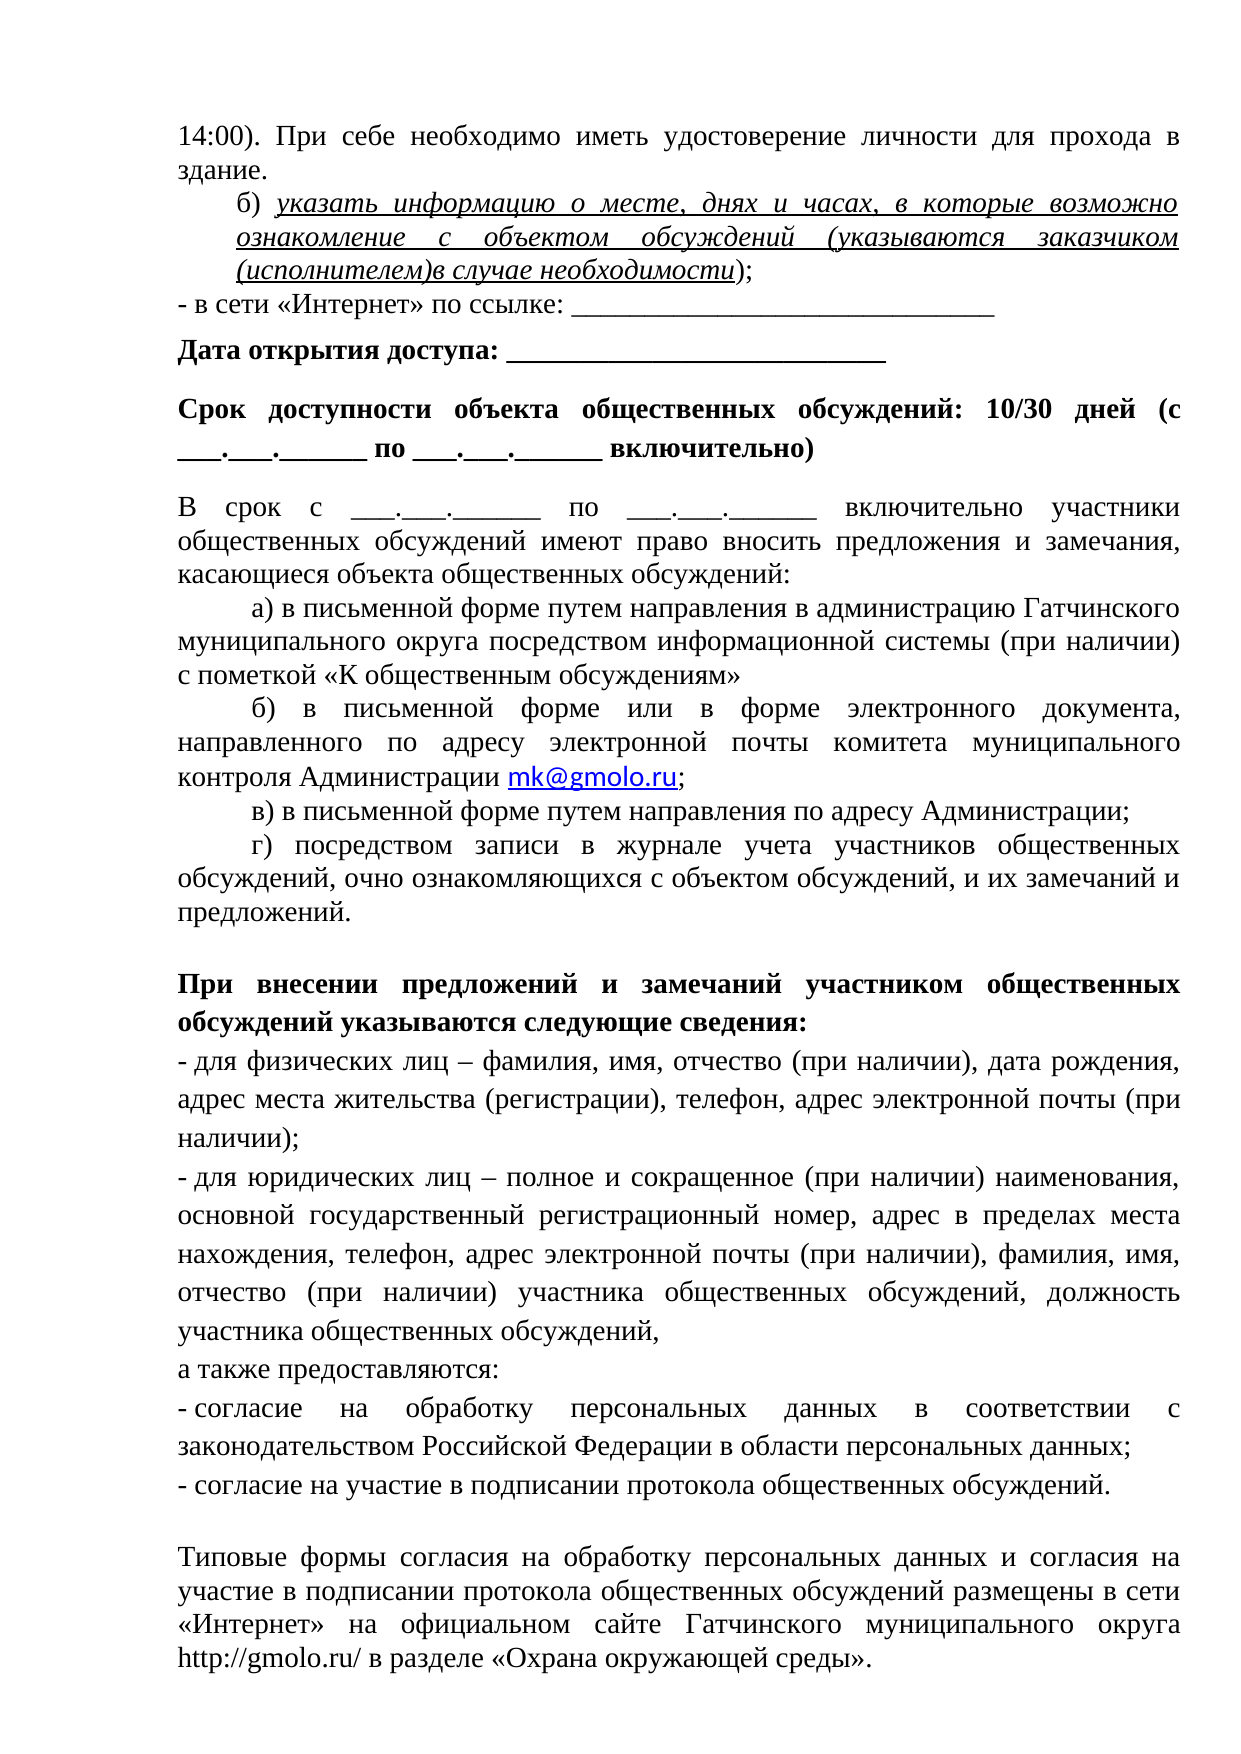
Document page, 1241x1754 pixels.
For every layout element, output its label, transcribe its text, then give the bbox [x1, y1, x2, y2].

text г) посредством записи в журнале учета участников общественных обсуждений, очно ознакомляющихся с объектом обсуждений, и их замечаний и предложений. [177, 827, 1181, 927]
text а) в письменной форме путем направления в администрацию Гатчинского муниципального округа посредством информационной системы (при наличии) с пометкой «К общественным обсуждениям» [177, 590, 1181, 691]
text - согласие на участие в подписании протокола общественных обсуждений. [177, 1467, 1181, 1501]
text - для физических лиц – фамилия, имя, отчество (при наличии), дата рождения, адрес места жительства (регистрации), телефон, адрес электронной почты (при наличии); [177, 1043, 1181, 1154]
text - согласие на обработку персональных данных в соответствии с законодательством Российской Федерации в области персональных данных; [177, 1390, 1181, 1462]
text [177, 118, 1181, 185]
text а также предоставляются: [177, 1351, 1181, 1385]
text б) указать информацию о месте, днях и часах, в которые возможно ознакомление с объектом обсуждений (указываются заказчиком (исполнителем)в случае необходимости); [236, 185, 1181, 286]
text Дата открытия доступа: __________________________ [177, 332, 1181, 366]
text в) в письменной форме путем направления по адресу Администрации; [177, 793, 1181, 827]
text - в сети «Интернет» по ссылке: _____________________________ [177, 286, 1181, 319]
text Типовые формы согласия на обработку персональных данных и согласия на участие в подписании протокола общественных обсуждений размещены в сети «Интернет» на официальном сайте Гатчинского муниципального округа http://gmolo.ru/ в разделе «Охрана окружающей среды». [177, 1539, 1181, 1673]
text В срок с ___.___.______ по ___.___.______ включительно участники общественных обсуждений имеют право вносить предложения и замечания, касающиеся объекта общественных обсуждений: [177, 489, 1181, 590]
text При внесении предложений и замечаний участником общественных обсуждений указываются следующие сведения: [177, 966, 1181, 1038]
text б) в письменной форме или в форме электронного документа, направленного по адресу электронной почты комитета муниципального контроля Администрации mk@gmolo.ru; [177, 691, 1181, 793]
text Срок доступности объекта общественных обсуждений: 10/30 дней (с ___.___.______ по ___.___.______ включительно) [177, 391, 1181, 463]
text - для юридических лиц – полное и сокращенное (при наличии) наименования, основной государственный регистрационный номер, адрес в пределах места нахождения, телефон, адрес электронной почты (при наличии), фамилия, имя, отчество (при наличии) участника общественных обсуждений, должность участника общественных обсуждений, [177, 1159, 1181, 1346]
